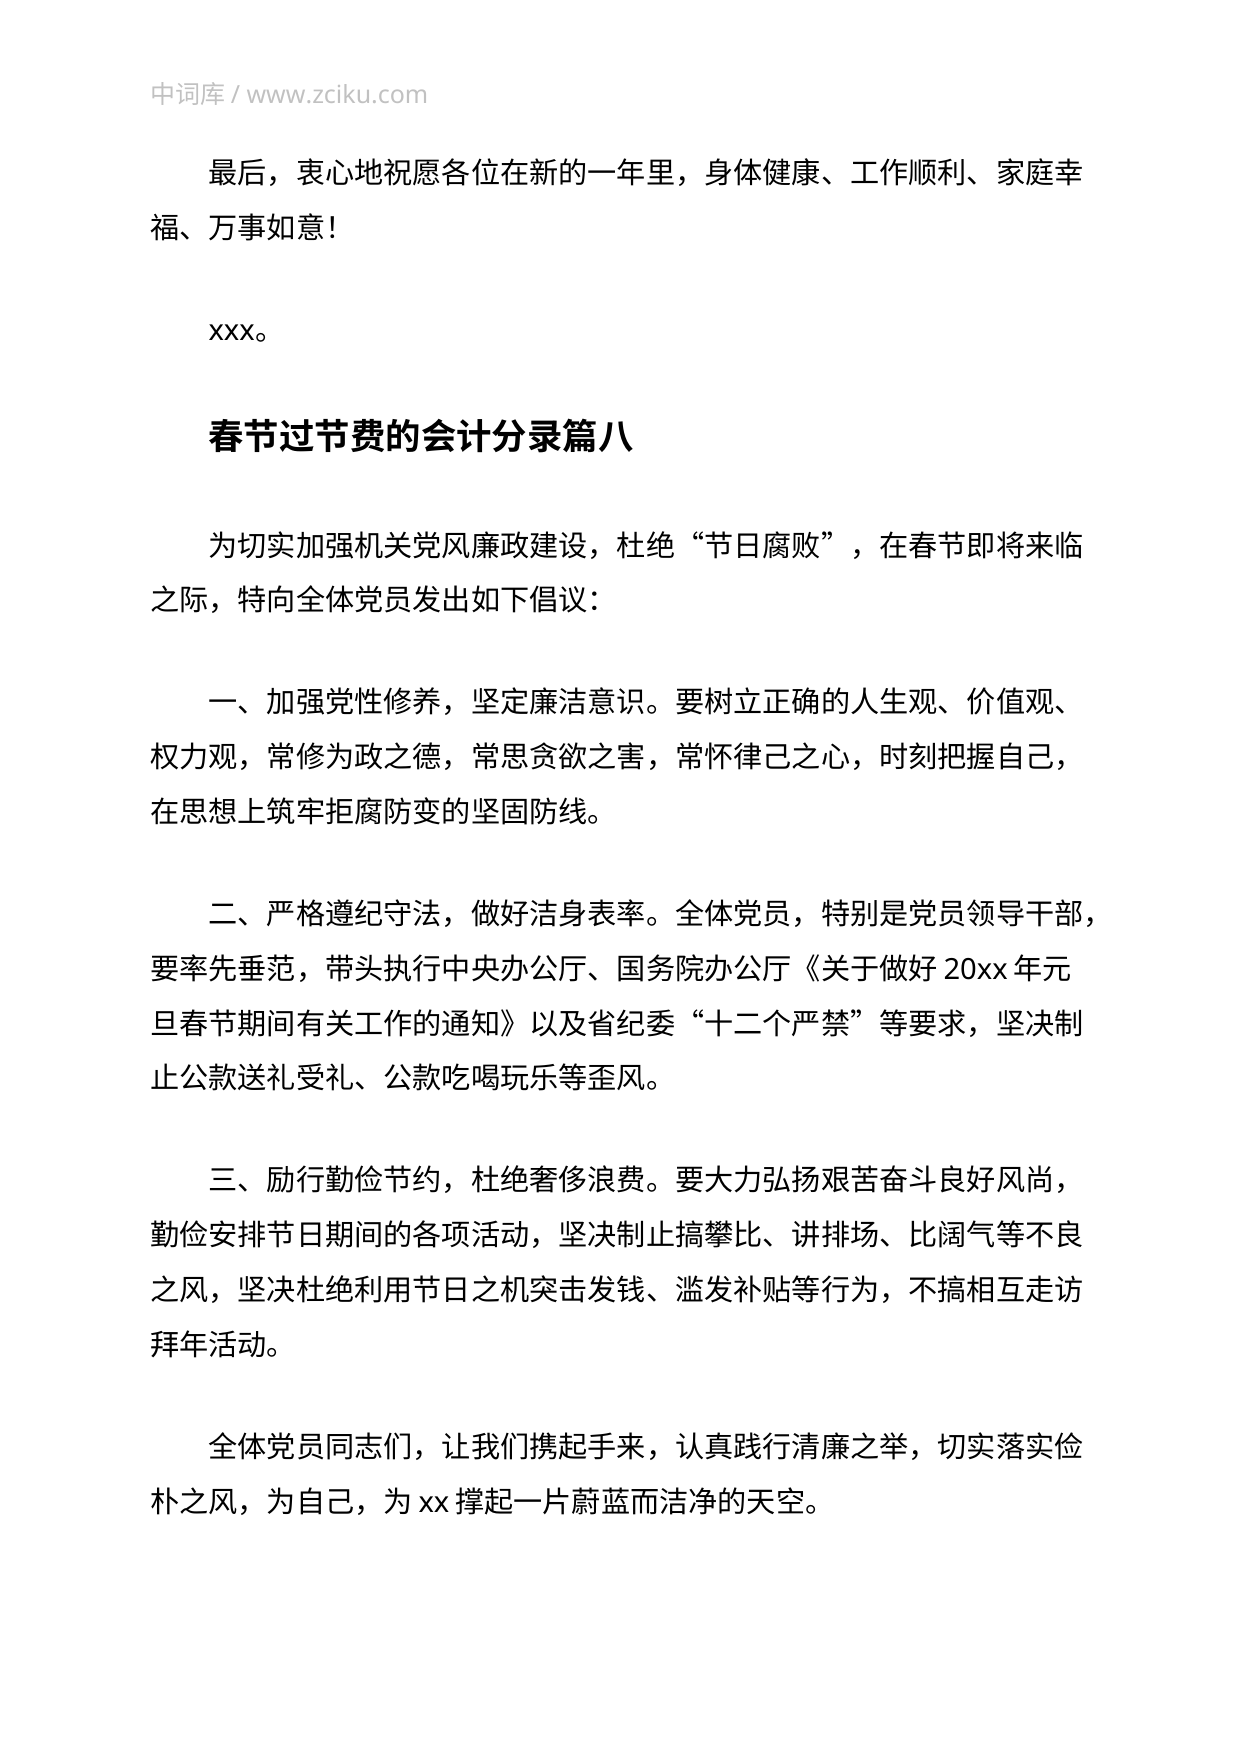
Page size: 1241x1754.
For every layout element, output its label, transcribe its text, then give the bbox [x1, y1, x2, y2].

text 三、励行勤俭节约，杜绝奢侈浪费。要大力弘扬艰苦奋斗良好风尚，勤俭安排节日期间的各项活动，坚决制止搞攀比、讲排场、比阔气等不良之风，坚决杜绝利用节日之机突击发钱、滥发补贴等行为，不搞相互走访拜年活动。 [150, 1157, 1090, 1364]
text 春节过节费的会计分录篇八 [150, 409, 1090, 460]
text 一、加强党性修养，坚定廉洁意识。要树立正确的人生观、价值观、权力观，常修为政之德，常思贪欲之害，常怀律己之心，时刻把握自己，在思想上筑牢拒腐防变的坚固防线。 [150, 679, 1090, 831]
text 全体党员同志们，让我们携起手来，认真践行清廉之举，切实落实俭朴之风，为自己，为xx撑起一片蔚蓝而洁净的天空。 [150, 1423, 1090, 1521]
text xxx。 [150, 307, 1090, 349]
text 二、严格遵纪守法，做好洁身表率。全体党员，特别是党员领导干部，要率先垂范，带头执行中央办公厅、国务院办公厅《关于做好20xx年元旦春节期间有关工作的通知》以及省纪委“十二个严禁”等要求，坚决制止公款送礼受礼、公款吃喝玩乐等歪风。 [150, 890, 1090, 1097]
text 为切实加强机关党风廉政建设，杜绝“节日腐败”，在春节即将来临之际，特向全体党员发出如下倡议： [150, 522, 1090, 619]
text 最后，衷心地祝愿各位在新的一年里，身体健康、工作顺利、家庭幸福、万事如意！ [150, 150, 1090, 247]
